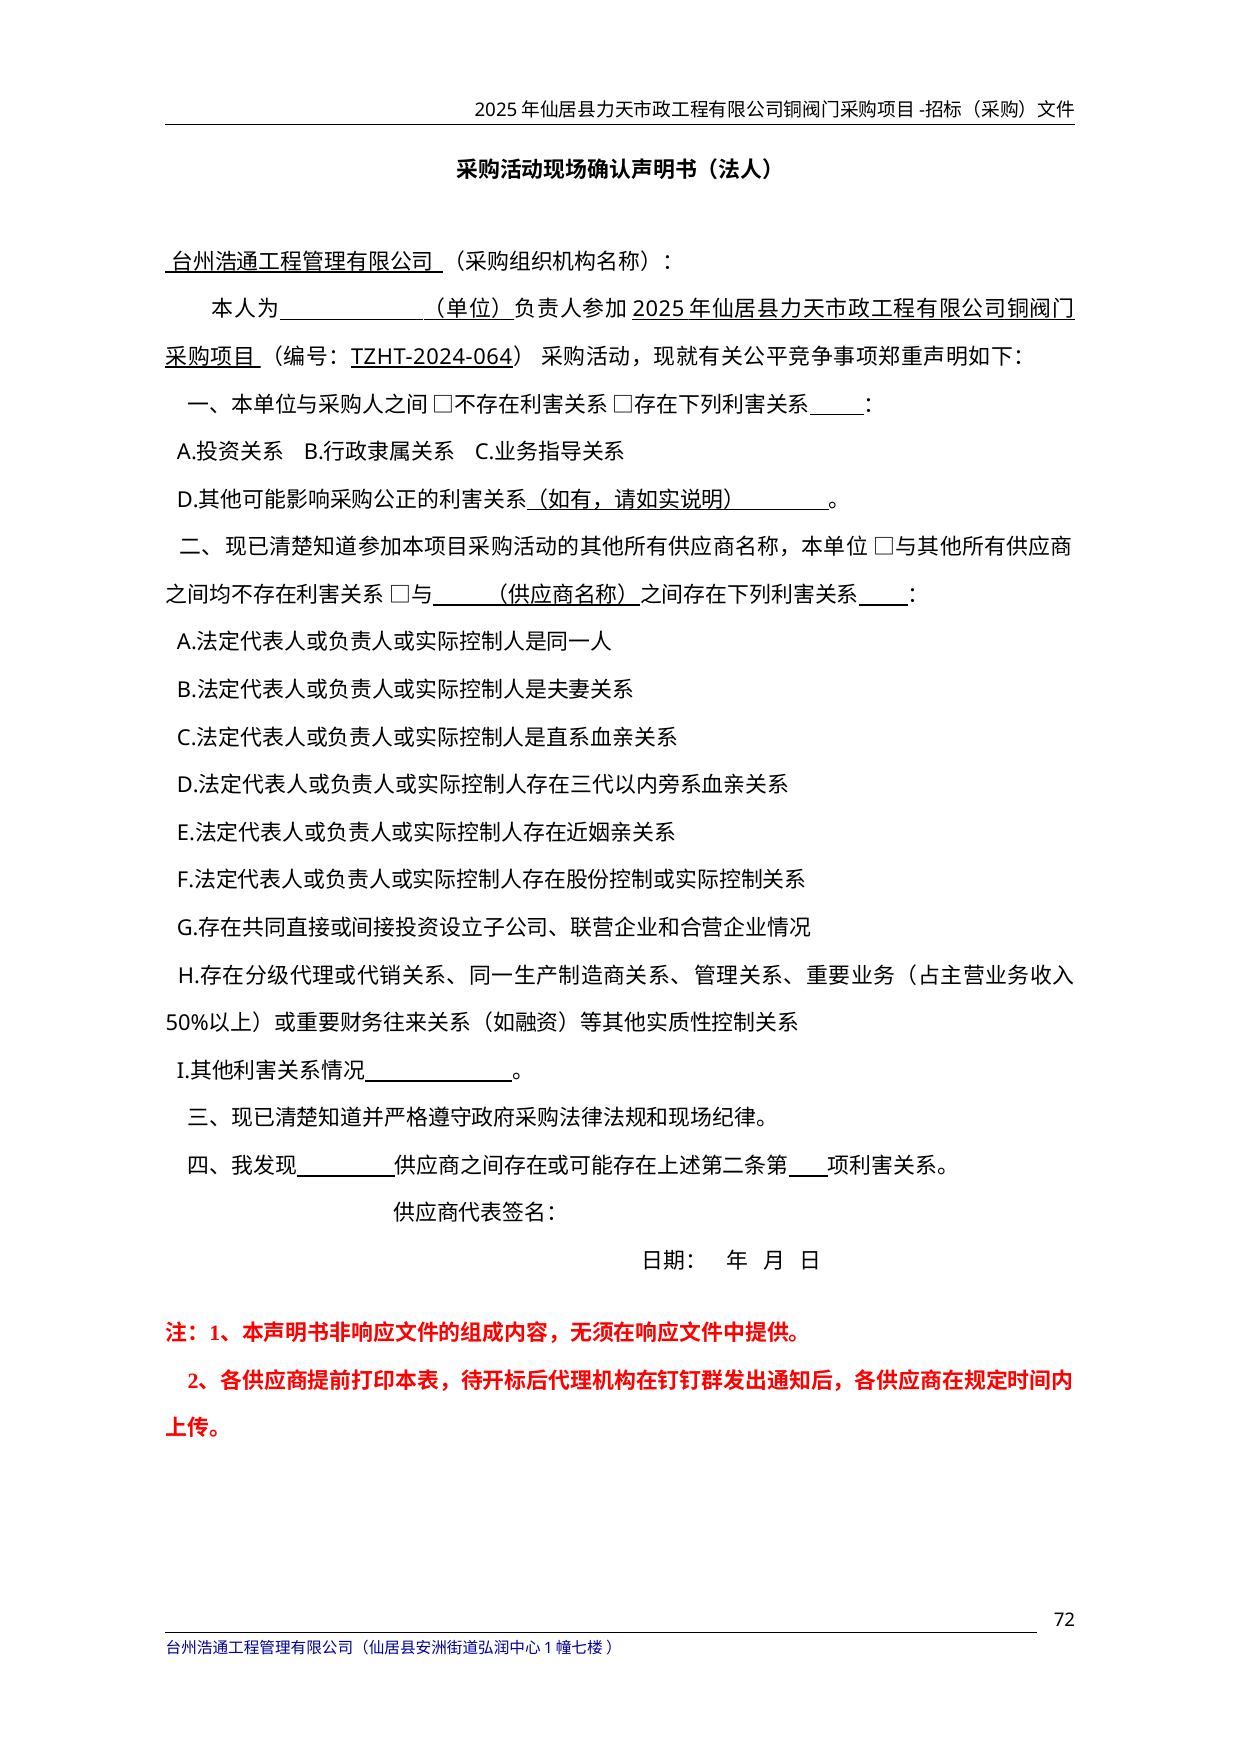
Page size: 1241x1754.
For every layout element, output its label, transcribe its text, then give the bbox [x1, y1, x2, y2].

text 二、现已清楚知道参加本项目采购活动的其他所有供应商名称，本单位 □与其他所有供应商之间均不存在利害关系 □与 （供应商名称）之间存在下列利害关系 ： [165, 529, 1075, 608]
text H.存在分级代理或代销关系、同一生产制造商关系、管理关系、重要业务（占主营业务收入50%以上）或重要财务往来关系（如融资）等其他实质性控制关系 [165, 958, 1075, 1037]
text D.法定代表人或负责人或实际控制人存在三代以内旁系血亲关系 [165, 767, 1075, 799]
list 一、本单位与采购人之间 □不存在利害关系 □存在下列利害关系 ： [165, 387, 1075, 418]
text F.法定代表人或负责人或实际控制人存在股份控制或实际控制关系 [165, 862, 1075, 894]
text 2、各供应商提前打印本表，待开标后代理机构在钉钉群发出通知后，各供应商在规定时间内上传。 [165, 1363, 1075, 1442]
text 日期： 年 月 日 [165, 1243, 1075, 1274]
text 采购活动现场确认声明书（法人） [165, 152, 1075, 183]
text I.其他利害关系情况 。 [165, 1053, 1075, 1084]
text 台州浩通工程管理有限公司 （采购组织机构名称）： [165, 244, 1075, 276]
text A.投资关系 B.行政隶属关系 C.业务指导关系 [165, 434, 1075, 466]
list 三、现已清楚知道并严格遵守政府采购法律法规和现场纪律。 [165, 1100, 1075, 1132]
list 四、我发现 供应商之间存在或可能存在上述第二条第 项利害关系。 [165, 1148, 1075, 1179]
text E.法定代表人或负责人或实际控制人存在近姻亲关系 [165, 815, 1075, 847]
text D.其他可能影响采购公正的利害关系（如有，请如实说明） 。 [165, 482, 1075, 513]
text 本人为 （单位）负责人参加2025年仙居县力天市政工程有限公司铜阀门采购项目 （编号：TZHT-2024-064） 采购活动，现就有关公平竞争事项郑重声明如下： [165, 291, 1075, 371]
text A.法定代表人或负责人或实际控制人是同一人 [165, 624, 1075, 656]
text B.法定代表人或负责人或实际控制人是夫妻关系 [165, 672, 1075, 704]
text 注：1、本声明书非响应文件的组成内容，无须在响应文件中提供。 [165, 1315, 1075, 1347]
text C.法定代表人或负责人或实际控制人是直系血亲关系 [165, 719, 1075, 751]
text G.存在共同直接或间接投资设立子公司、联营企业和合营企业情况 [165, 910, 1075, 942]
text 供应商代表签名： [165, 1195, 1075, 1227]
